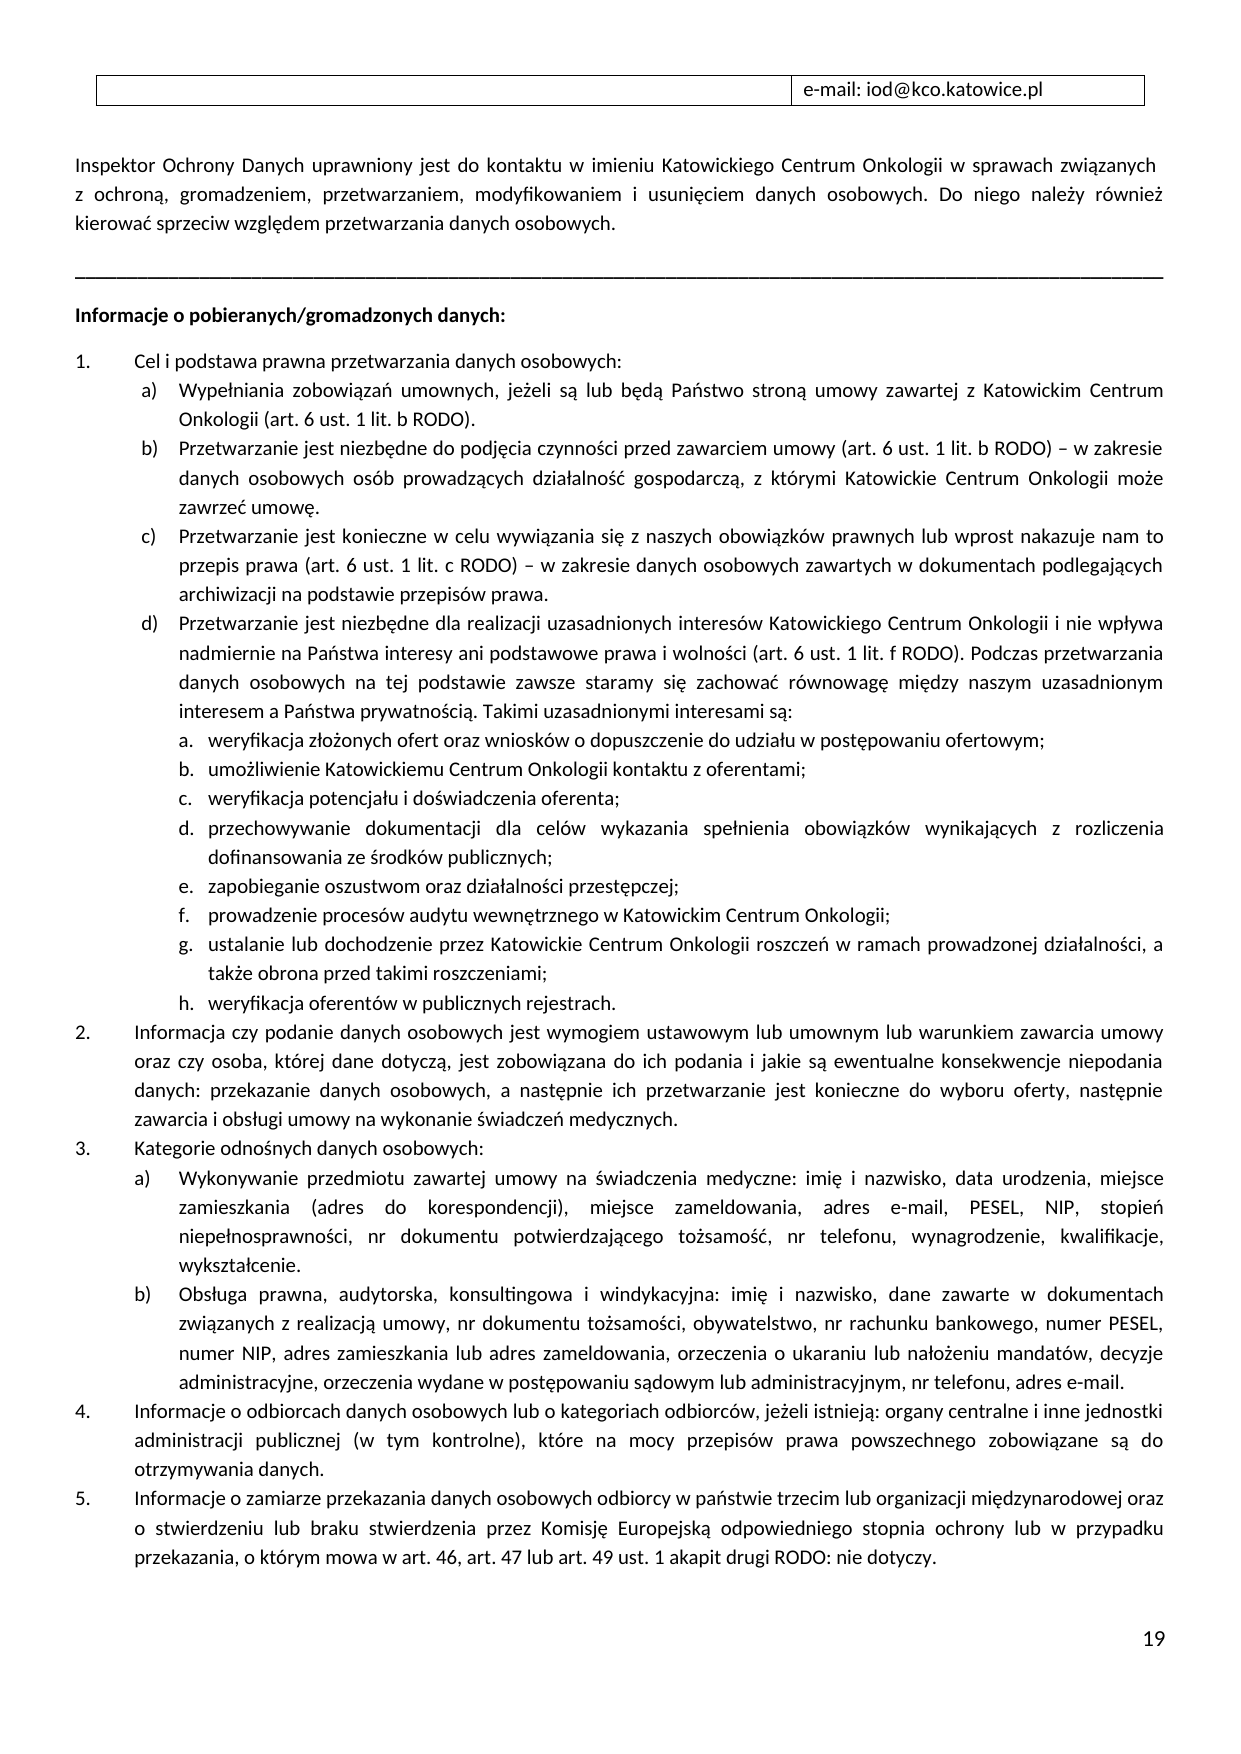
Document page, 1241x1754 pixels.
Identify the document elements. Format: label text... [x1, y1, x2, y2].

list prowadzenie procesów audytu wewnętrznego w Katowickim Centrum Onkologii; [178, 902, 1165, 928]
list Cel i podstawa prawna przetwarzania danych osobowych: [75, 348, 1165, 373]
list Wypełniania zobowiązań umownych, jeżeli są lub będą Państwo stroną umowy zawartej z Katowickim Centrum Onkologii (art. 6 ust. 1 lit. b RODO). [141, 377, 1165, 432]
list Obsługa prawna, audytorska, konsultingowa i windykacyjna: imię i nazwisko, dane zawarte w dokumentach związanych z realizacją umowy, nr dokumentu tożsamości, obywatelstwo, nr rachunku bankowego, numer PESEL, numer NIP, adres zamieszkania lub adres zameldowania, orzeczenia o ukaraniu lub nałożeniu mandatów, decyzje administracyjne, orzeczenia wydane w postępowaniu sądowym lub administracyjnym, nr telefonu, adres e-mail. [134, 1281, 1165, 1394]
list umożliwienie Katowickiemu Centrum Onkologii kontaktu z oferentami; [178, 756, 1165, 782]
list Kategorie odnośnych danych osobowych: [75, 1136, 1165, 1161]
list Przetwarzanie jest konieczne w celu wywiązania się z naszych obowiązków prawnych lub wprost nakazuje nam to przepis prawa (art. 6 ust. 1 lit. c RODO) – w zakresie danych osobowych zawartych w dokumentach podlegających archiwizacji na podstawie przepisów prawa. [141, 523, 1165, 607]
list Informacje o odbiorcach danych osobowych lub o kategoriach odbiorców, jeżeli istnieją: organy centralne i inne jednostki administracji publicznej (w tym kontrolne), które na mocy przepisów prawa powszechnego zobowiązane są do otrzymywania danych. [75, 1398, 1165, 1482]
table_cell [792, 76, 1144, 105]
text _________________________________________________________________________________________________________ [75, 256, 1165, 282]
list Przetwarzanie jest niezbędne do podjęcia czynności przed zawarciem umowy (art. 6 ust. 1 lit. b RODO) – w zakresie danych osobowych osób prowadzących działalność gospodarczą, z którymi Katowickie Centrum Onkologii może zawrzeć umowę. [141, 436, 1165, 519]
list Informacje o zamiarze przekazania danych osobowych odbiorcy w państwie trzecim lub organizacji międzynarodowej oraz o stwierdzeniu lub braku stwierdzenia przez Komisję Europejską odpowiedniego stopnia ochrony lub w przypadku przekazania, o którym mowa w art. 46, art. 47 lub art. 49 ust. 1 akapit drugi RODO: nie dotyczy. [75, 1486, 1165, 1569]
text Inspektor Ochrony Danych uprawniony jest do kontaktu w imieniu Katowickiego Centrum Onkologii w sprawach związanych z ochroną, gromadzeniem, przetwarzaniem, modyfikowaniem i usunięciem danych osobowych. Do niego należy również kierować sprzeciw względem przetwarzania danych osobowych. [75, 152, 1165, 236]
list Informacja czy podanie danych osobowych jest wymogiem ustawowym lub umownym lub warunkiem zawarcia umowy oraz czy osoba, której dane dotyczą, jest zobowiązana do ich podania i jakie są ewentualne konsekwencje niepodania danych: przekazanie danych osobowych, a następnie ich przetwarzanie jest konieczne do wyboru oferty, następnie zawarcia i obsługi umowy na wykonanie świadczeń medycznych. [75, 1019, 1165, 1132]
list Przetwarzanie jest niezbędne dla realizacji uzasadnionych interesów Katowickiego Centrum Onkologii i nie wpływa nadmiernie na Państwa interesy ani podstawowe prawa i wolności (art. 6 ust. 1 lit. f RODO). Podczas przetwarzania danych osobowych na tej podstawie zawsze staramy się zachować równowagę między naszym uzasadnionym interesem a Państwa prywatnością. Takimi uzasadnionymi interesami są: [141, 611, 1165, 723]
list weryfikacja oferentów w publicznych rejestrach. [178, 990, 1165, 1015]
list zapobieganie oszustwom oraz działalności przestępczej; [178, 873, 1165, 898]
list ustalanie lub dochodzenie przez Katowickie Centrum Onkologii roszczeń w ramach prowadzonej działalności, a także obrona przed takimi roszczeniami; [178, 931, 1165, 986]
list przechowywanie dokumentacji dla celów wykazania spełnienia obowiązków wynikających z rozliczenia dofinansowania ze środków publicznych; [178, 815, 1165, 869]
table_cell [97, 76, 791, 105]
list Wykonywanie przedmiotu zawartej umowy na świadczenia medyczne: imię i nazwisko, data urodzenia, miejsce zamieszkania (adres do korespondencji), miejsce zameldowania, adres e-mail, PESEL, NIP, stopień niepełnosprawności, nr dokumentu potwierdzającego tożsamość, nr telefonu, wynagrodzenie, kwalifikacje, wykształcenie. [134, 1165, 1165, 1278]
list weryfikacja potencjału i doświadczenia oferenta; [178, 786, 1165, 811]
list weryfikacja złożonych ofert oraz wniosków o dopuszczenie do udziału w postępowaniu ofertowym; [178, 727, 1165, 753]
text Informacje o pobieranych/gromadzonych danych: [75, 302, 1165, 328]
